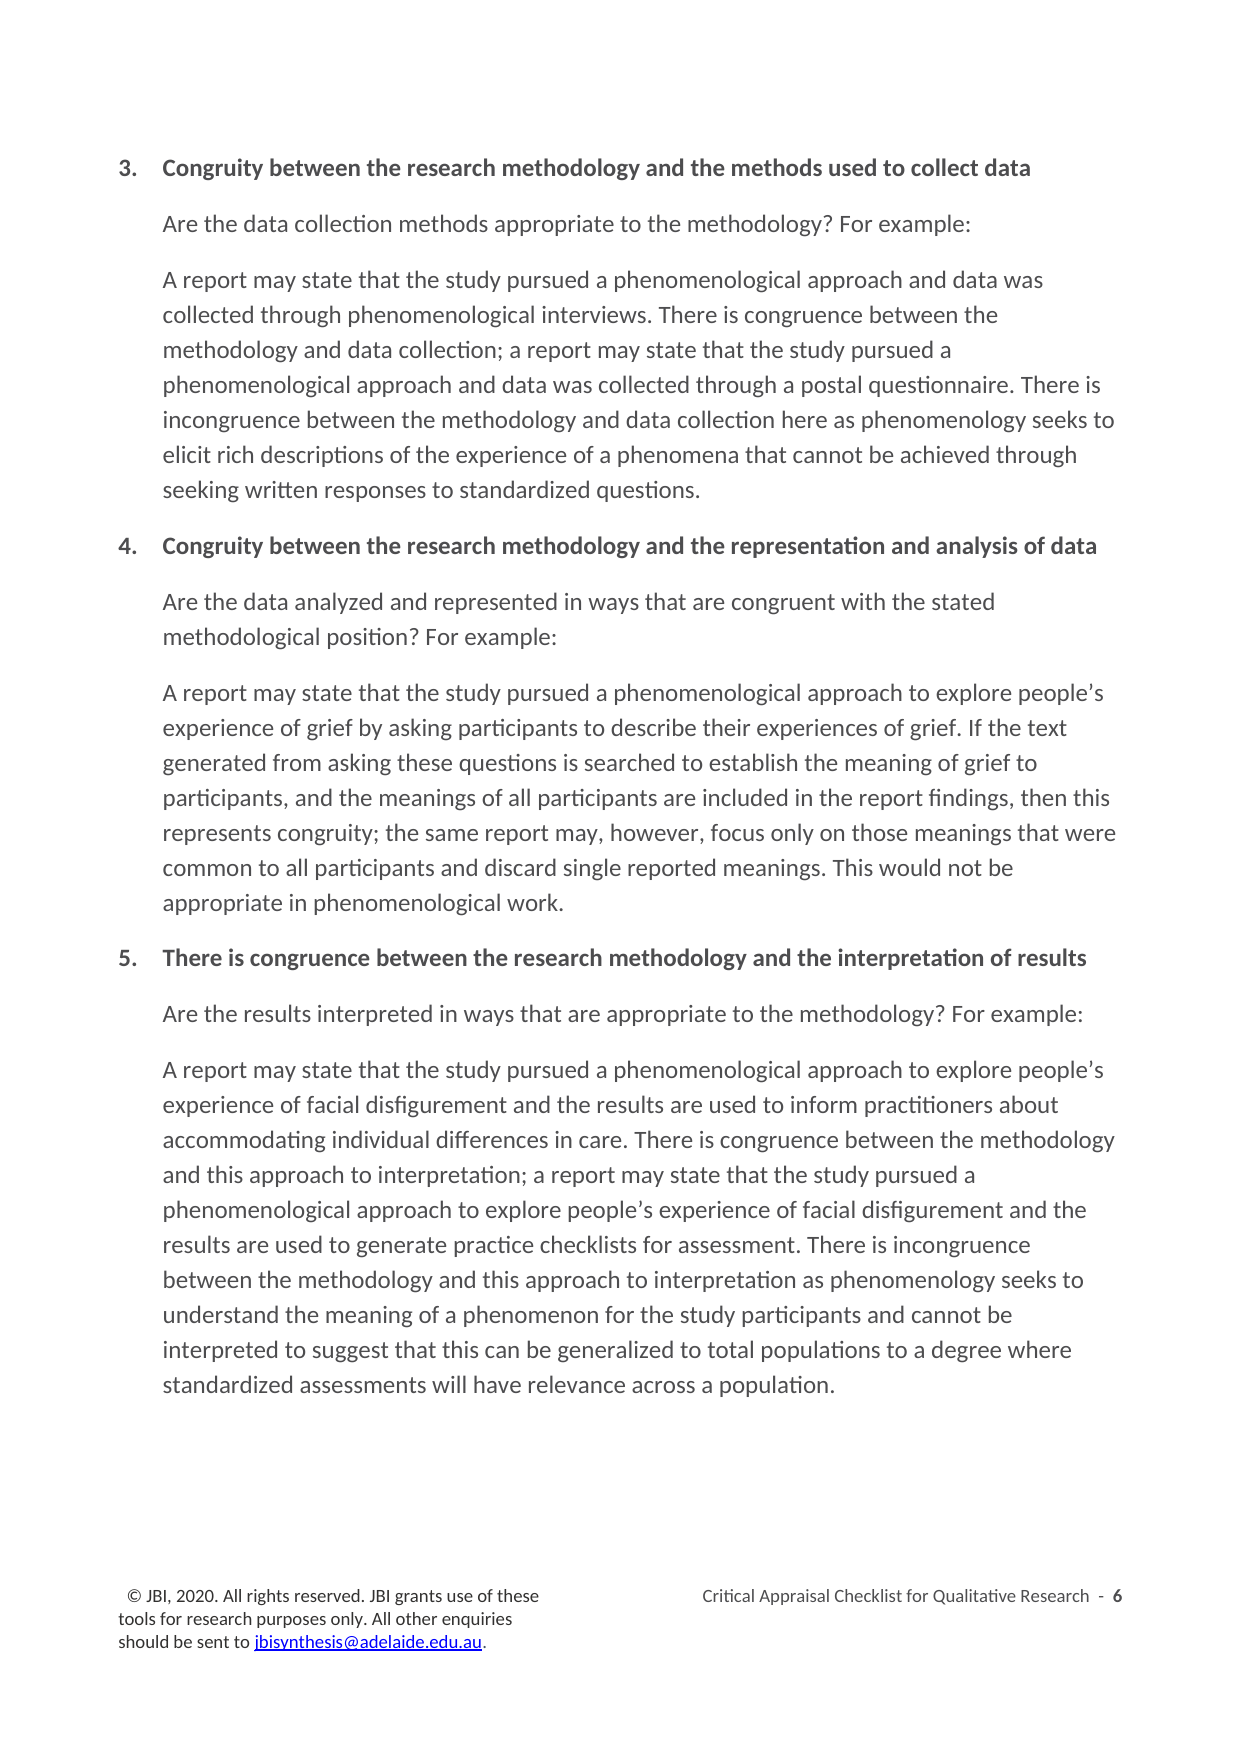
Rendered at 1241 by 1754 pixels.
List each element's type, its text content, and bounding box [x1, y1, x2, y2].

list Congruity between the research methodology and the methods used to collect data [118, 152, 1122, 183]
text A report may state that the study pursued a phenomenological approach to explore people’s experience of grief by asking participants to describe their experiences of grief. If the text generated from asking these questions is searched to establish the meaning of grief to participants, and the meanings of all participants are included in the report findings, then this represents congruity; the same report may, however, focus only on those meanings that were common to all participants and discard single reported meanings. This would not be appropriate in phenomenological work. [162, 677, 1122, 917]
text A report may state that the study pursued a phenomenological approach and data was collected through phenomenological interviews. There is congruence between the methodology and data collection; a report may state that the study pursued a phenomenological approach and data was collected through a postal questionnaire. There is incongruence between the methodology and data collection here as phenomenology seeks to elicit rich descriptions of the experience of a phenomena that cannot be achieved through seeking written responses to standardized questions. [162, 264, 1122, 505]
list There is congruence between the research methodology and the interpretation of results [118, 942, 1122, 973]
text Are the results interpreted in ways that are appropriate to the methodology? For example: [162, 998, 1122, 1029]
text Are the data collection methods appropriate to the methodology? For example: [162, 208, 1122, 239]
text A report may state that the study pursued a phenomenological approach to explore people’s experience of facial disfigurement and the results are used to inform practitioners about accommodating individual differences in care. There is congruence between the methodology and this approach to interpretation; a report may state that the study pursued a phenomenological approach to explore people’s experience of facial disfigurement and the results are used to generate practice checklists for assessment. There is incongruence between the methodology and this approach to interpretation as phenomenology seeks to understand the meaning of a phenomenon for the study participants and cannot be interpreted to suggest that this can be generalized to total populations to a degree where standardized assessments will have relevance across a population. [162, 1054, 1122, 1400]
text Are the data analyzed and represented in ways that are congruent with the stated methodological position? For example: [162, 586, 1122, 651]
list Congruity between the research methodology and the representation and analysis of data [118, 530, 1122, 561]
